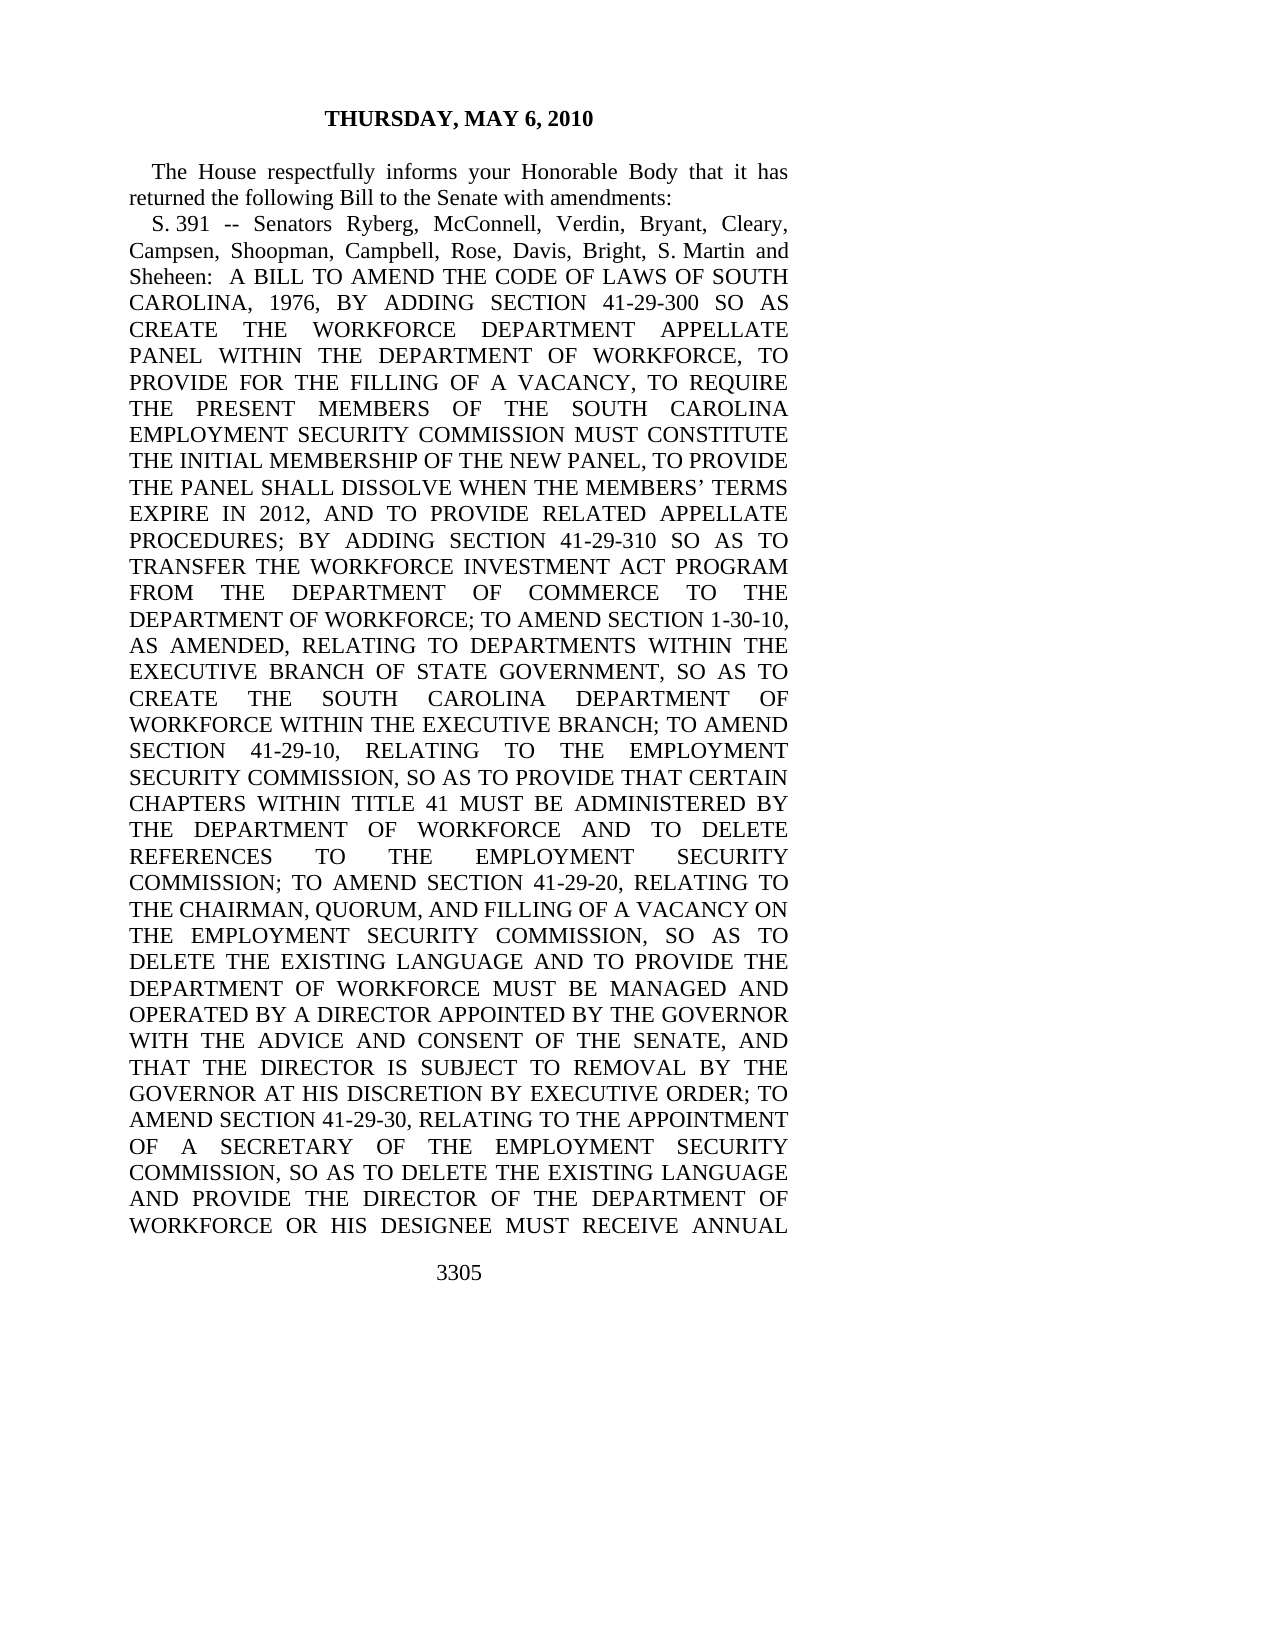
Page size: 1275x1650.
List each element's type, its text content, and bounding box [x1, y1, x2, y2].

text The House respectfully informs your Honorable Body that it has returned the following Bill to the Senate with amendments: [129, 158, 789, 210]
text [129, 210, 789, 1238]
